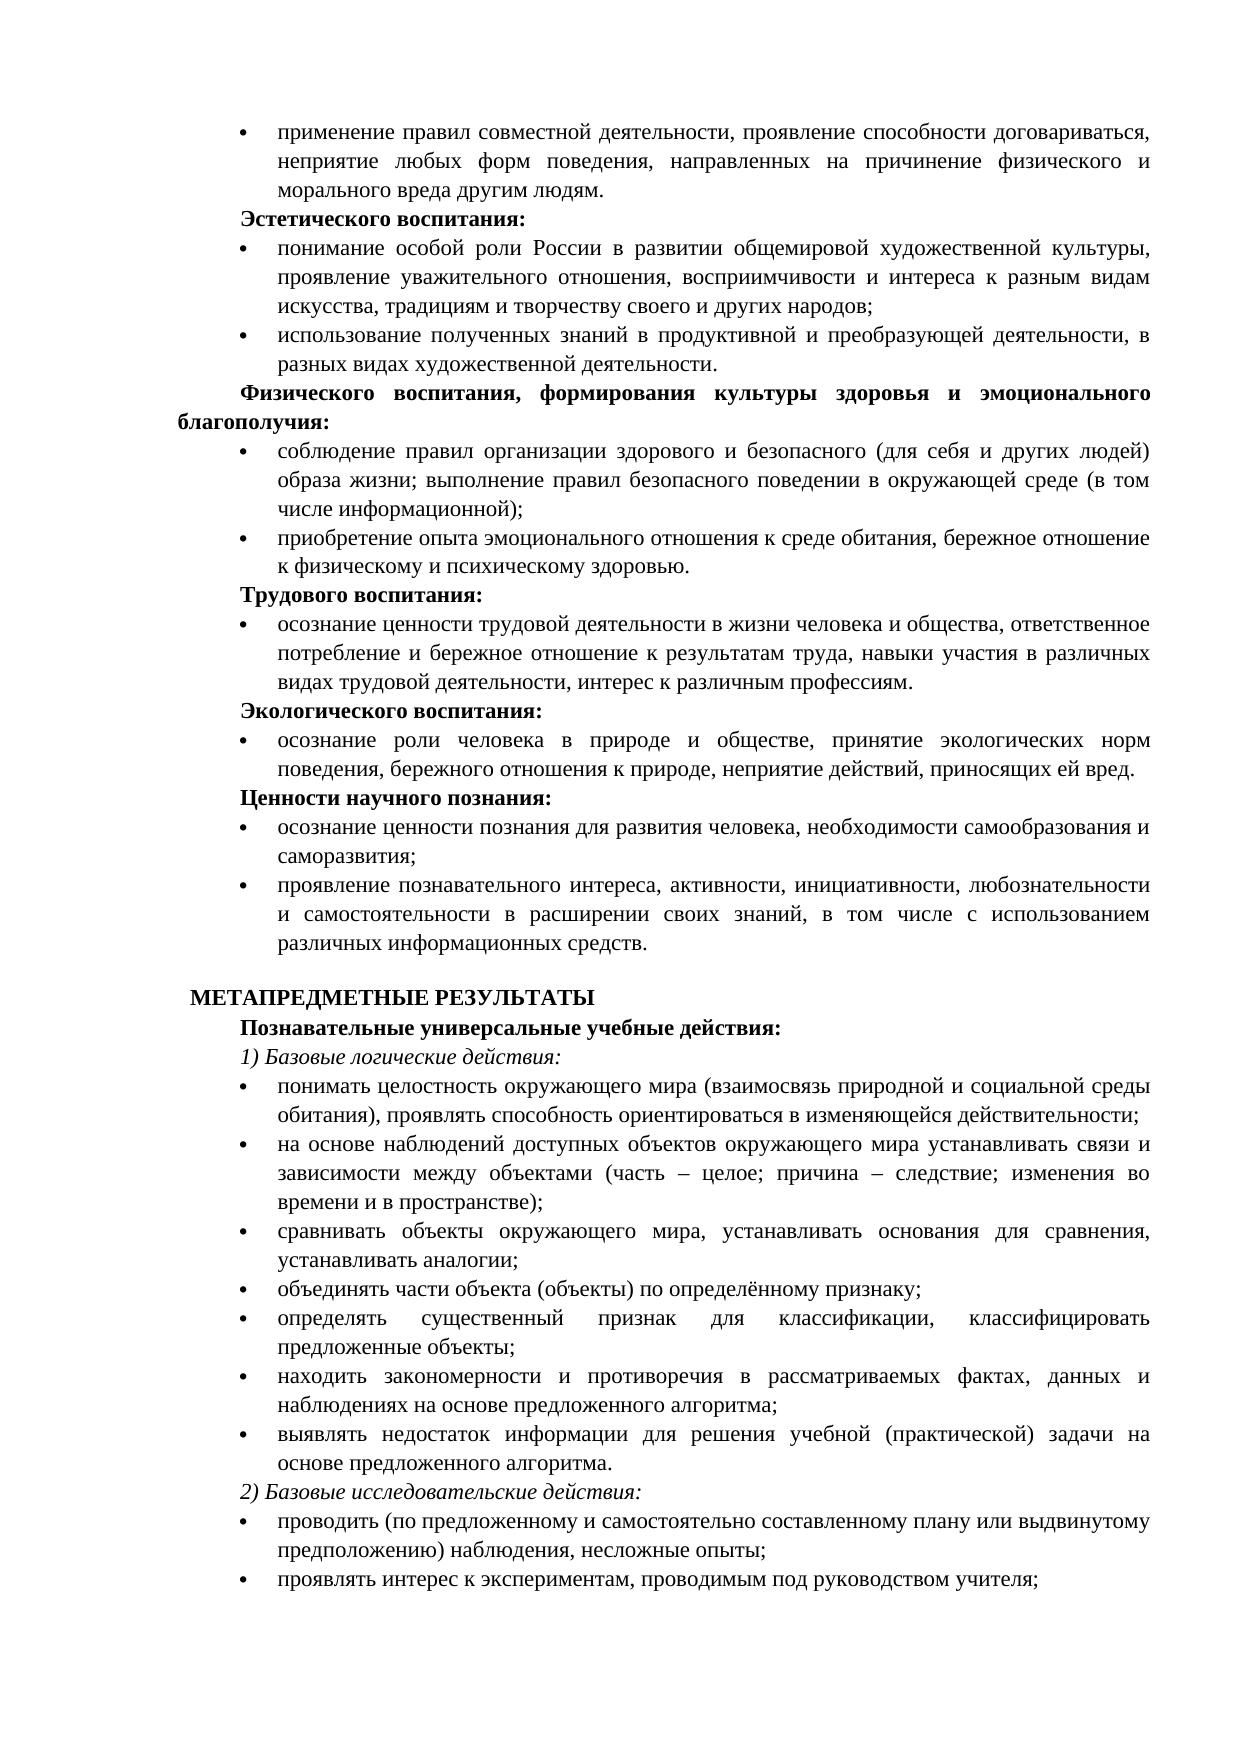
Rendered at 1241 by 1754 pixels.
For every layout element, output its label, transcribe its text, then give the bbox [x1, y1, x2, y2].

list определять существенный признак для классификации, классифицировать предложенные объекты; [240, 1304, 1152, 1359]
list понимать целостность окружающего мира (взаимосвязь природной и социальной среды обитания), проявлять способность ориентироваться в изменяющейся действительности; [240, 1072, 1152, 1128]
text МЕТАПРЕДМЕТНЫЕ РЕЗУЛЬТАТЫ [190, 984, 1152, 1011]
text Эстетического воспитания: [177, 205, 1152, 231]
list проводить (по предложенному и самостоятельно составленному плану или выдвинутому предположению) наблюдения, несложные опыты; [240, 1507, 1152, 1562]
list применение правил совместной деятельности, проявление способности договариваться, неприятие любых форм поведения, направленных на причинение физического и морального вреда другим людям. [240, 118, 1152, 202]
text Ценности научного познания: [177, 784, 1152, 811]
list на основе наблюдений доступных объектов окружающего мира устанавливать связи и зависимости между объектами (часть – целое; причина – следствие; изменения во времени и в пространстве); [240, 1130, 1152, 1214]
list использование полученных знаний в продуктивной и преобразующей деятельности, в разных видах художественной деятельности. [240, 321, 1152, 376]
text Экологического воспитания: [177, 697, 1152, 724]
text Физического воспитания, формирования культуры здоровья и эмоционального благополучия: [177, 379, 1152, 434]
list осознание ценности трудовой деятельности в жизни человека и общества, ответственное потребление и бережное отношение к результатам труда, навыки участия в различных видах трудовой деятельности, интерес к различным профессиям. [240, 610, 1152, 695]
list объединять части объекта (объекты) по определённому признаку; [240, 1275, 1152, 1301]
list проявление познавательного интереса, активности, инициативности, любознательности и самостоятельности в расширении своих знаний, в том числе с использованием различных информационных средств. [240, 871, 1152, 955]
list соблюдение правил организации здорового и безопасного (для себя и других людей) образа жизни; выполнение правил безопасного поведении в окружающей среде (в том числе информационной); [240, 437, 1152, 521]
text Познавательные универсальные учебные действия: [177, 1014, 1152, 1041]
list понимание особой роли России в развитии общемировой художественной культуры, проявление уважительного отношения, восприимчивости и интереса к разным видам искусства, традициям и творчеству своего и других народов; [240, 234, 1152, 318]
text Трудового воспитания: [177, 581, 1152, 608]
text 1) Базовые логические действия: [177, 1043, 1152, 1070]
list проявлять интерес к экспериментам, проводимым под руководством учителя; [240, 1565, 1152, 1591]
list осознание ценности познания для развития человека, необходимости самообразования и саморазвития; [240, 813, 1152, 868]
list осознание роли человека в природе и обществе, принятие экологических норм поведения, бережного отношения к природе, неприятие действий, приносящих ей вред. [240, 726, 1152, 782]
list приобретение опыта эмоционального отношения к среде обитания, бережное отношение к физическому и психическому здоровью. [240, 523, 1152, 579]
text 2) Базовые исследовательские действия: [177, 1478, 1152, 1504]
list выявлять недостаток информации для решения учебной (практической) задачи на основе предложенного алгоритма. [240, 1420, 1152, 1475]
list находить закономерности и противоречия в рассматриваемых фактах, данных и наблюдениях на основе предложенного алгоритма; [240, 1362, 1152, 1417]
list сравнивать объекты окружающего мира, устанавливать основания для сравнения, устанавливать аналогии; [240, 1217, 1152, 1272]
